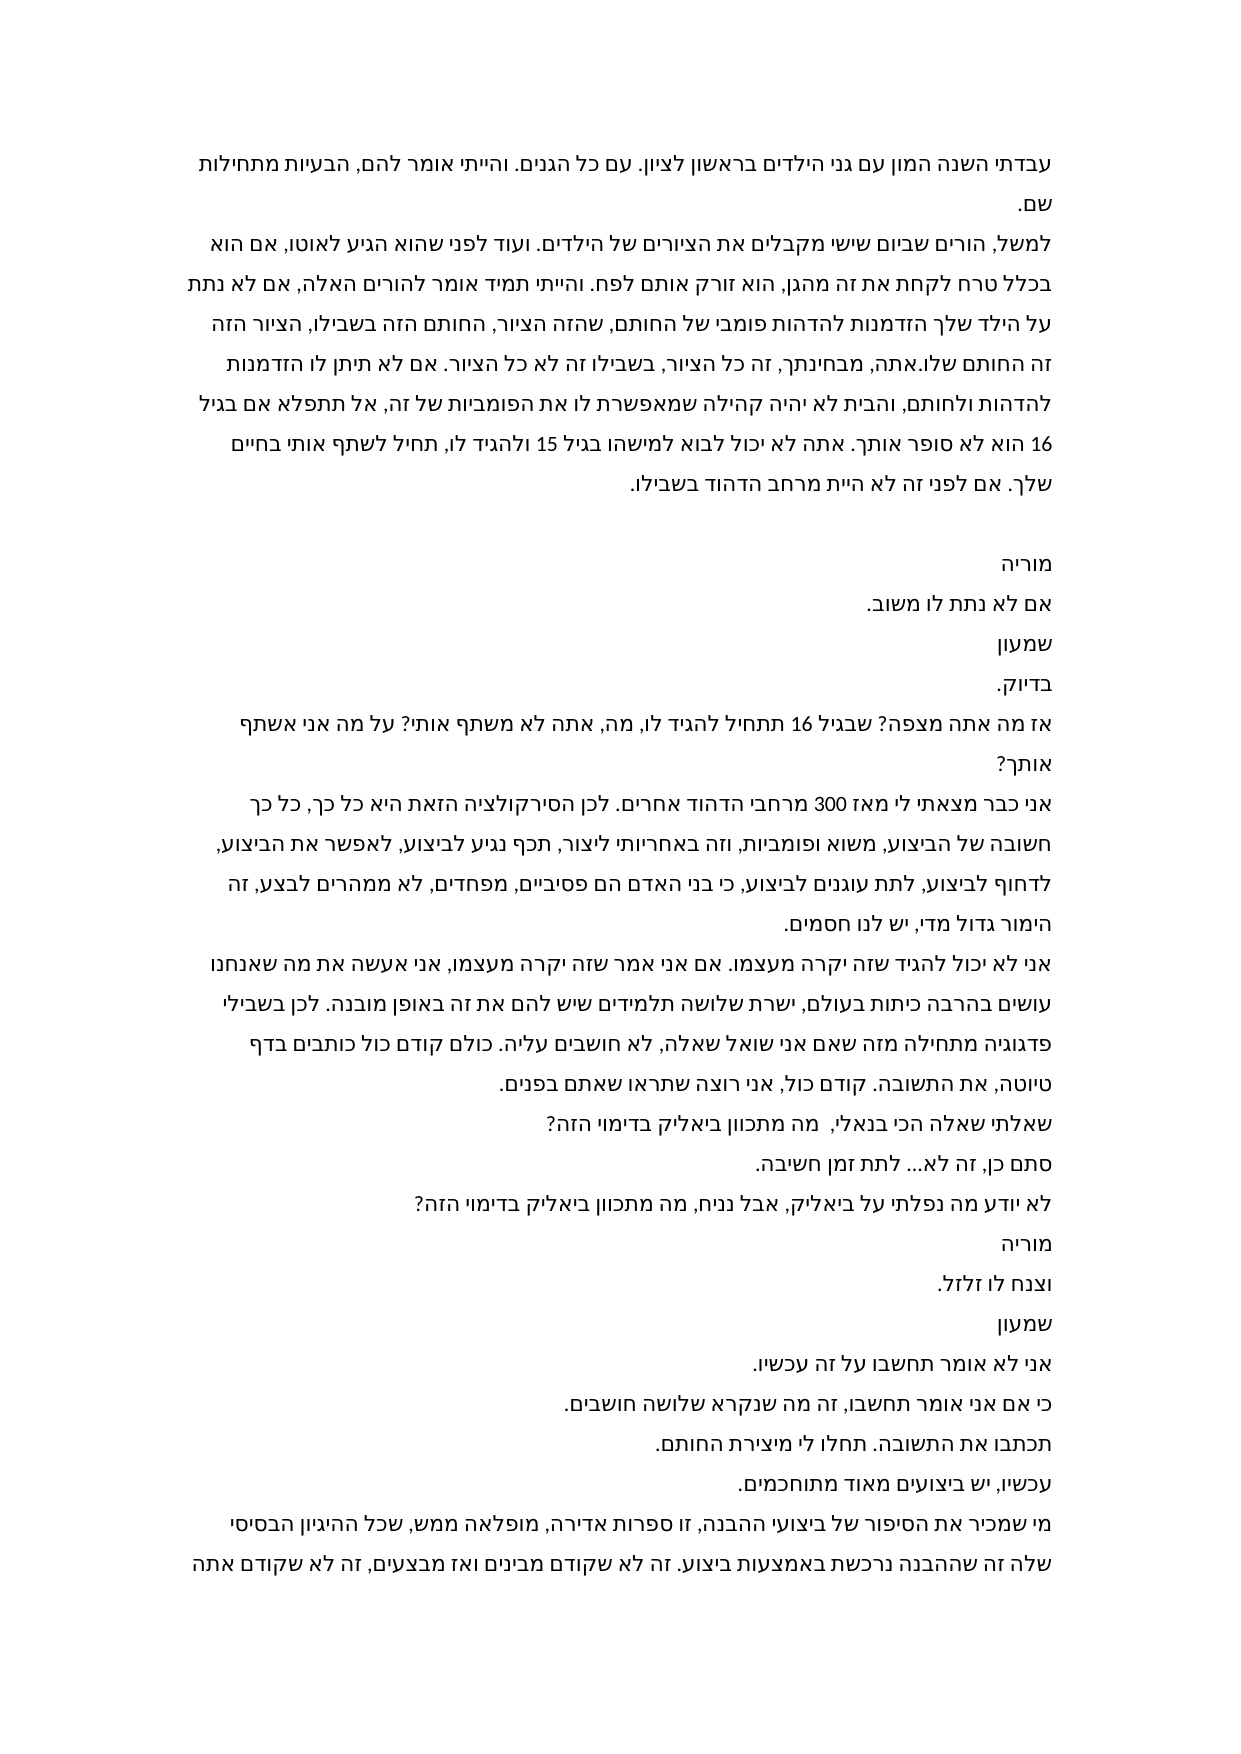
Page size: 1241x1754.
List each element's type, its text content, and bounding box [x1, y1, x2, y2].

text למשל, הורים שביום שישי מקבלים את הציורים של הילדים. ועוד לפני שהוא הגיע לאוטו, אם הוא בכלל טרח לקחת את זה מהגן, הוא זורק אותם לפח. והייתי תמיד אומר להורים האלה, אם לא נתת על הילד שלך הזדמנות להדהות פומבי של החותם, שהזה הציור, החותם הזה בשבילו, הציור הזה זה החותם שלו.אתה, מבחינתך, זה כל הציור, בשבילו זה לא כל הציור. אם לא תיתן לו הזדמנות להדהות ולחותם, והבית לא יהיה קהילה שמאפשרת לו את הפומביות של זה, אל תתפלא אם בגיל 16 הוא לא סופר אותך. אתה לא יכול לבוא למישהו בגיל 15 ולהגיד לו, תחיל לשתף אותי בחיים שלך. אם לפני זה לא היית מרחב הדהוד בשבילו. [187, 230, 1053, 497]
text סתם כן, זה לא... לתת זמן חשיבה. [187, 1150, 1053, 1177]
text אני לא אומר תחשבו על זה עכשיו. [187, 1350, 1053, 1377]
text מוריה [187, 550, 1053, 577]
text כי אם אני אומר תחשבו, זה מה שנקרא שלושה חושבים. [187, 1390, 1053, 1417]
text בדיוק. [187, 670, 1053, 697]
text אז מה אתה מצפה? שבגיל 16 תתחיל להגיד לו, מה, אתה לא משתף אותי? על מה אני אשתף אותך? [187, 710, 1053, 777]
text מוריה [187, 1230, 1053, 1257]
text וצנח לו זלזל. [187, 1270, 1053, 1297]
text לא יודע מה נפלתי על ביאליק, אבל נניח, מה מתכוון ביאליק בדימוי הזה? [187, 1190, 1053, 1217]
text תכתבו את התשובה. תחלו לי מיצירת החותם. [187, 1430, 1053, 1457]
text אני לא יכול להגיד שזה יקרה מעצמו. אם אני אמר שזה יקרה מעצמו, אני אעשה את מה שאנחנו עושים בהרבה כיתות בעולם, ישרת שלושה תלמידים שיש להם את זה באופן מובנה. לכן בשבילי פדגוגיה מתחילה מזה שאם אני שואל שאלה, לא חושבים עליה. כולם קודם כול כותבים בדף טיוטה, את התשובה. קודם כול, אני רוצה שתראו שאתם בפנים. [187, 950, 1053, 1097]
text אני כבר מצאתי לי מאז 300 מרחבי הדהוד אחרים. לכן הסירקולציה הזאת היא כל כך, כל כך חשובה של הביצוע, משוא ופומביות, וזה באחריותי ליצור, תכף נגיע לביצוע, לאפשר את הביצוע, לדחוף לביצוע, לתת עוגנים לביצוע, כי בני האדם הם פסיביים, מפחדים, לא ממהרים לבצע, זה הימור גדול מדי, יש לנו חסמים. [187, 790, 1053, 937]
text שאלתי שאלה הכי בנאלי, מה מתכוון ביאליק בדימוי הזה? [187, 1110, 1053, 1137]
text עבדתי השנה המון עם גני הילדים בראשון לציון. עם כל הגנים. והייתי אומר להם, הבעיות מתחילות שם. [187, 150, 1053, 217]
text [187, 1510, 1053, 1577]
text עכשיו, יש ביצועים מאוד מתוחכמים. [187, 1470, 1053, 1497]
text אם לא נתת לו משוב. [187, 590, 1053, 617]
text שמעון [187, 630, 1053, 657]
text שמעון [187, 1310, 1053, 1337]
